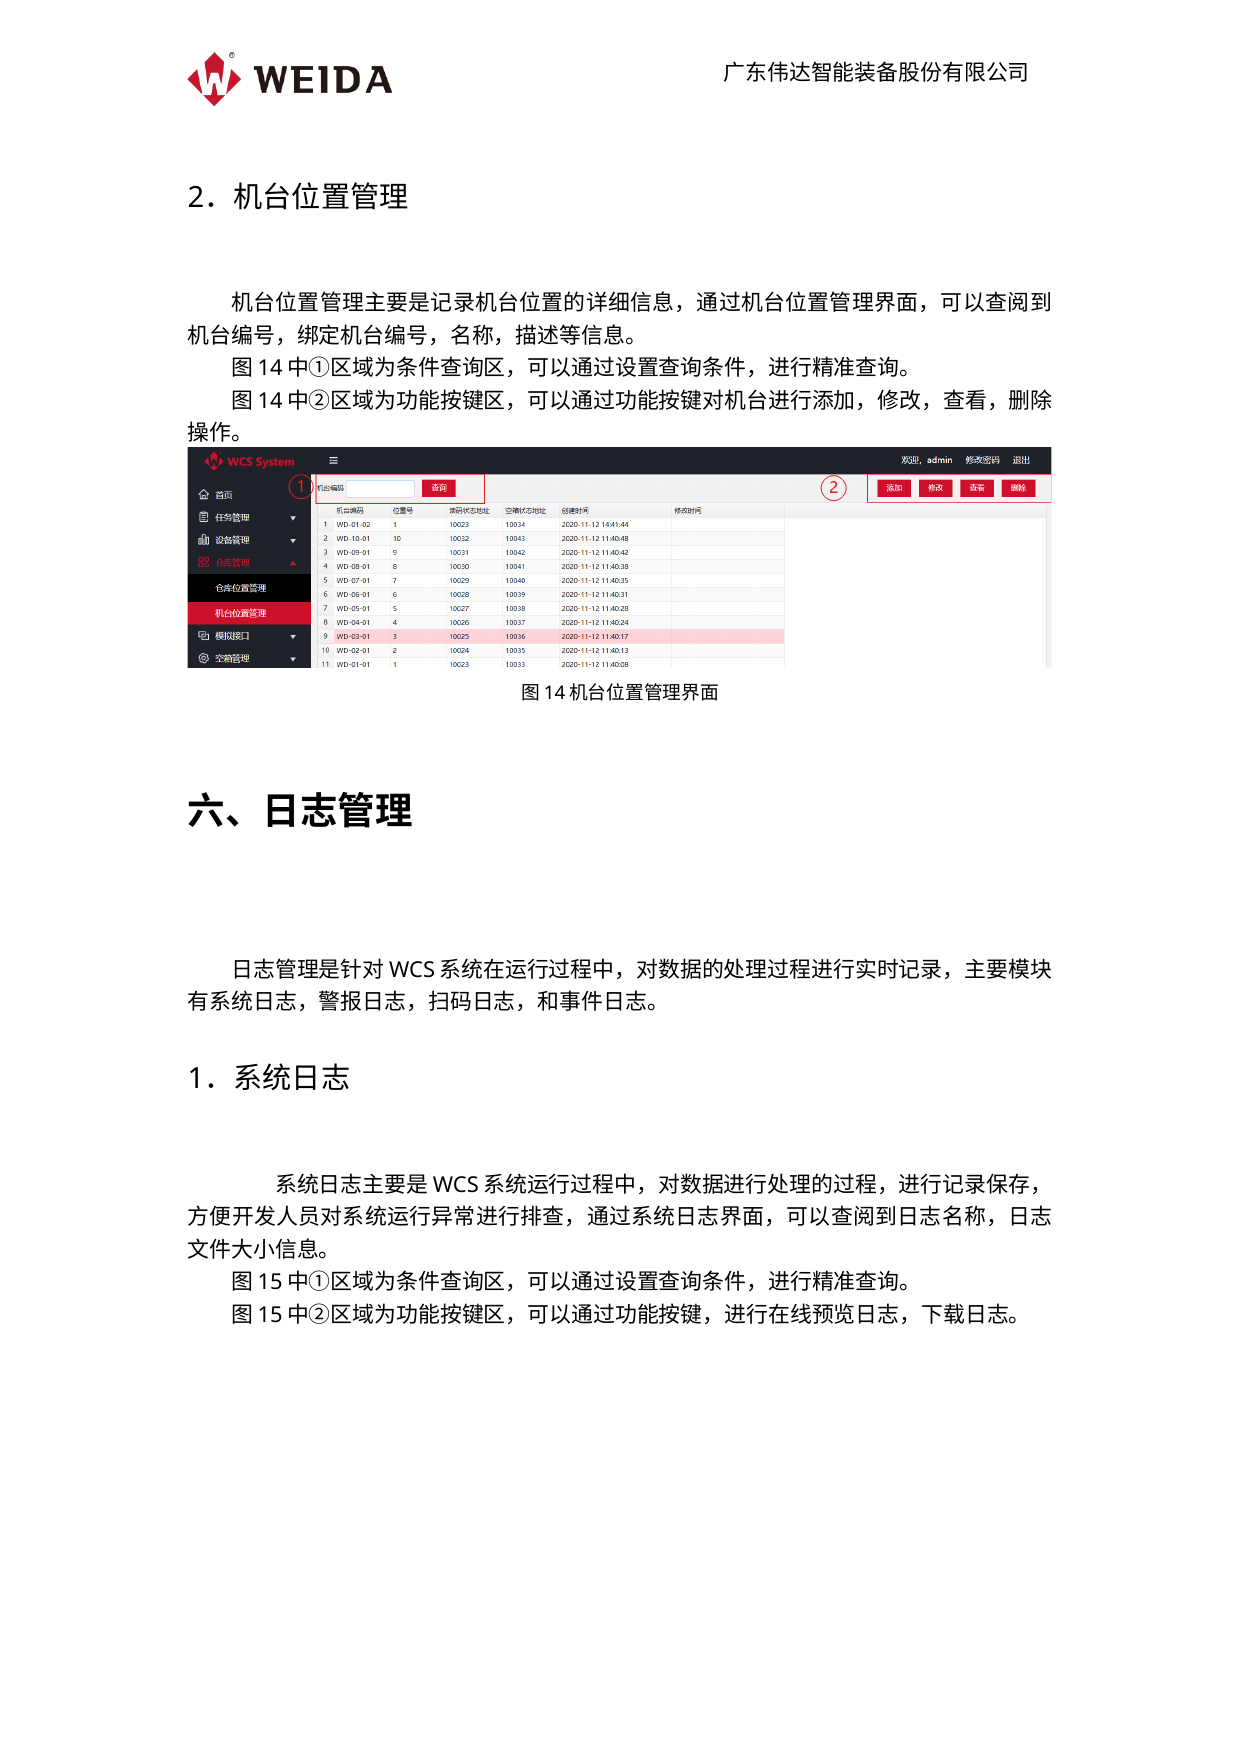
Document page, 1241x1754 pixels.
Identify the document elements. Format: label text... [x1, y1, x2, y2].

text 图14中②区域为功能按键区，可以通过功能按键对机台进行添加，修改，查看，删除操作。 [187, 382, 1053, 447]
text 系统日志主要是WCS系统运行过程中，对数据进行处理的过程，进行记录保存，方便开发人员对系统运行异常进行排查，通过系统日志界面，可以查阅到日志名称，日志文件大小信息。 [187, 1166, 1053, 1264]
text 图14中①区域为条件查询区，可以通过设置查询条件，进行精准查询。 [187, 350, 1053, 382]
picture [187, 52, 392, 106]
subtitle 六、日志管理 [187, 775, 1053, 840]
subtitle 2．机台位置管理 [187, 162, 1053, 227]
text 图14机台位置管理界面 [187, 675, 1053, 707]
text 机台位置管理主要是记录机台位置的详细信息，通过机台位置管理界面，可以查阅到机台编号，绑定机台编号，名称，描述等信息。 [187, 285, 1053, 350]
subtitle 1．系统日志 [187, 1043, 1053, 1108]
text 图15中②区域为功能按键区，可以通过功能按键，进行在线预览日志，下载日志。 [187, 1296, 1053, 1329]
picture [187, 447, 1052, 668]
text 日志管理是针对WCS系统在运行过程中，对数据的处理过程进行实时记录，主要模块有系统日志，警报日志，扫码日志，和事件日志。 [187, 951, 1053, 1016]
text 图15中①区域为条件查询区，可以通过设置查询条件，进行精准查询。 [187, 1264, 1053, 1296]
